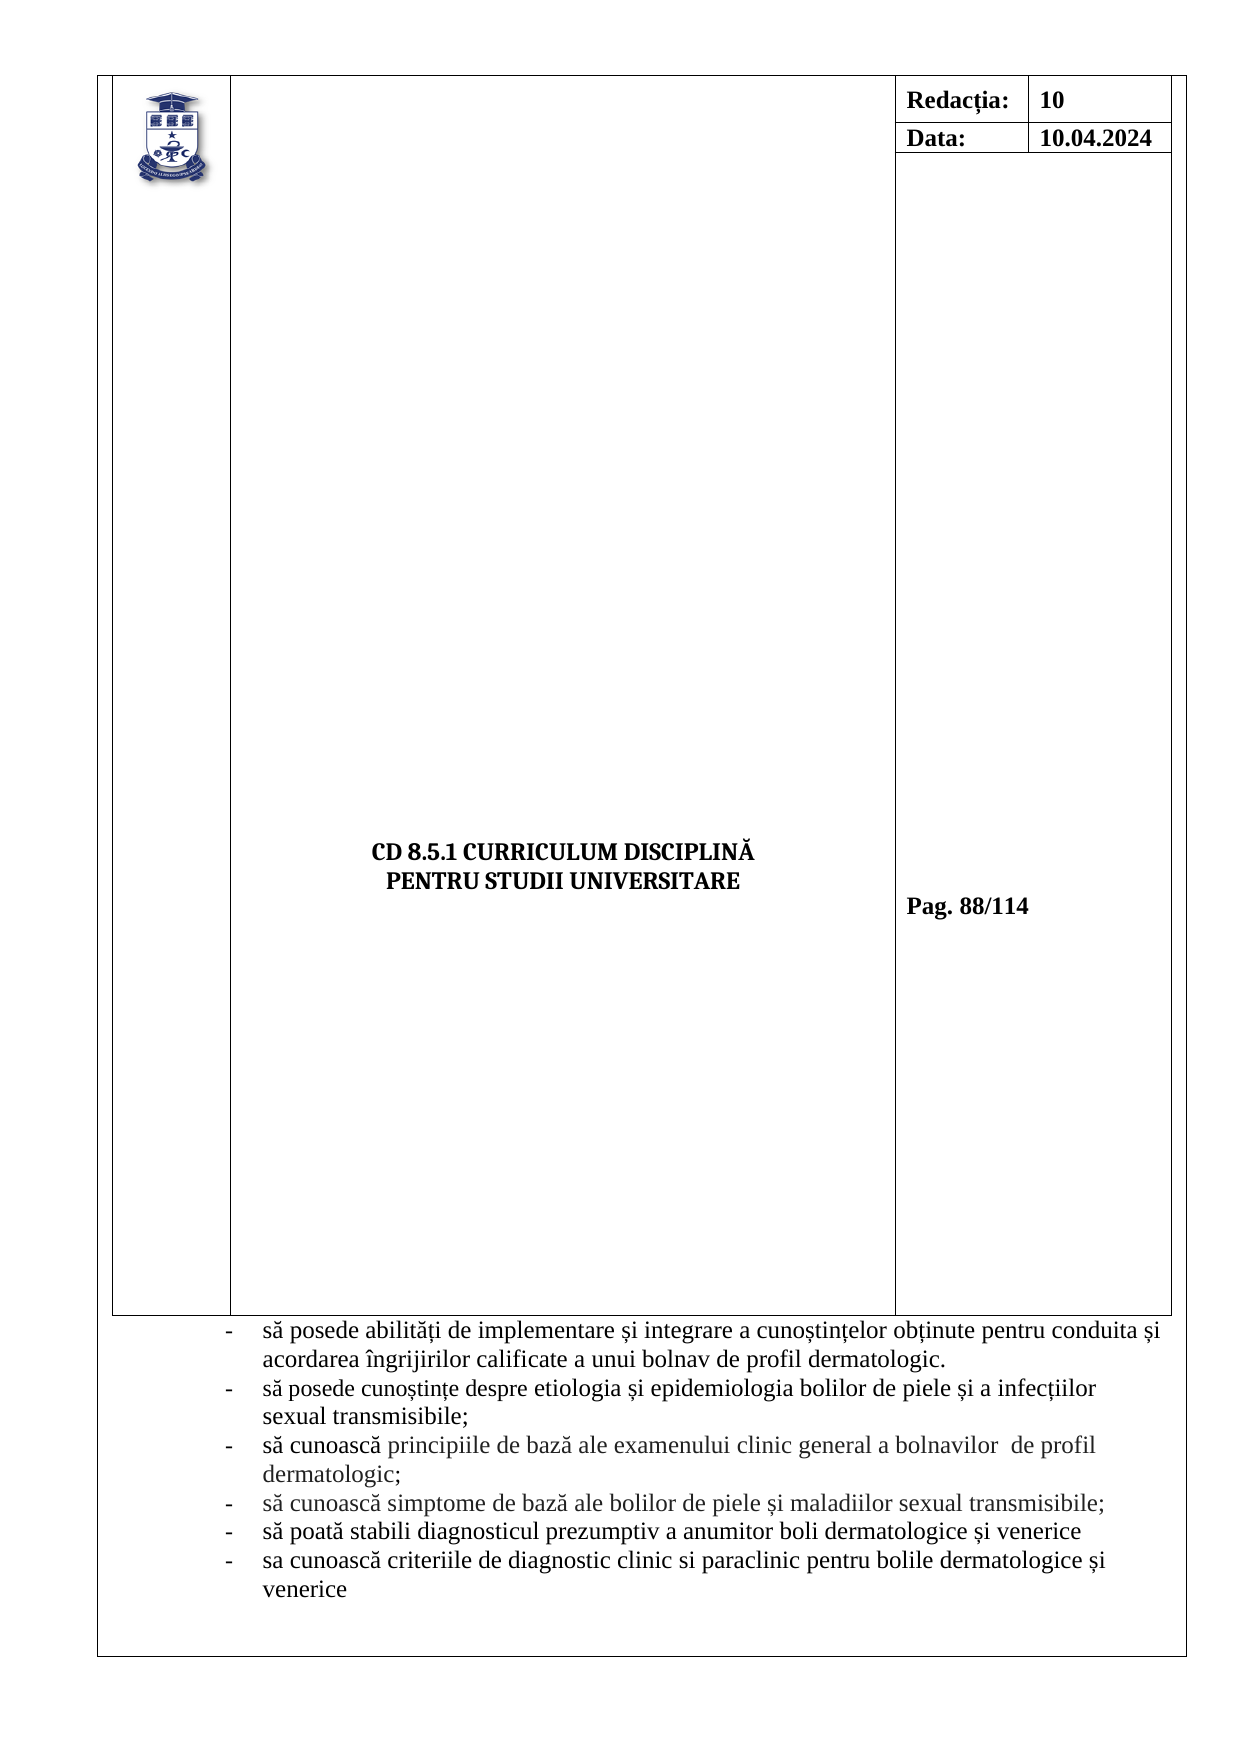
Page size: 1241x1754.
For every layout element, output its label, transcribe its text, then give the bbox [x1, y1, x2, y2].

list să cunoască simptome de bază ale bolilor de piele și maladiilor sexual transmisibile; [225, 1488, 1162, 1516]
list să posede abilități de implementare și integrare a cunoștințelor obținute pentru conduita și acordarea îngrijirilor calificate a unui bolnav de profil dermatologic. [225, 1316, 1162, 1373]
list să poată stabili diagnosticul prezumptiv a anumitor boli dermatologice și venerice [225, 1516, 1162, 1545]
list să cunoască principiile de bază ale examenului clinic general a bolnavilor de profil dermatologic; [225, 1430, 1162, 1488]
list să posede cunoștințe despre etiologia și epidemiologia bolilor de piele și a infecțiilor sexual transmisibile; [225, 1373, 1162, 1430]
list sa cunoască criteriile de diagnostic clinic si paraclinic pentru bolile dermatologice și venerice [225, 1545, 1162, 1603]
picture [131, 86, 219, 193]
